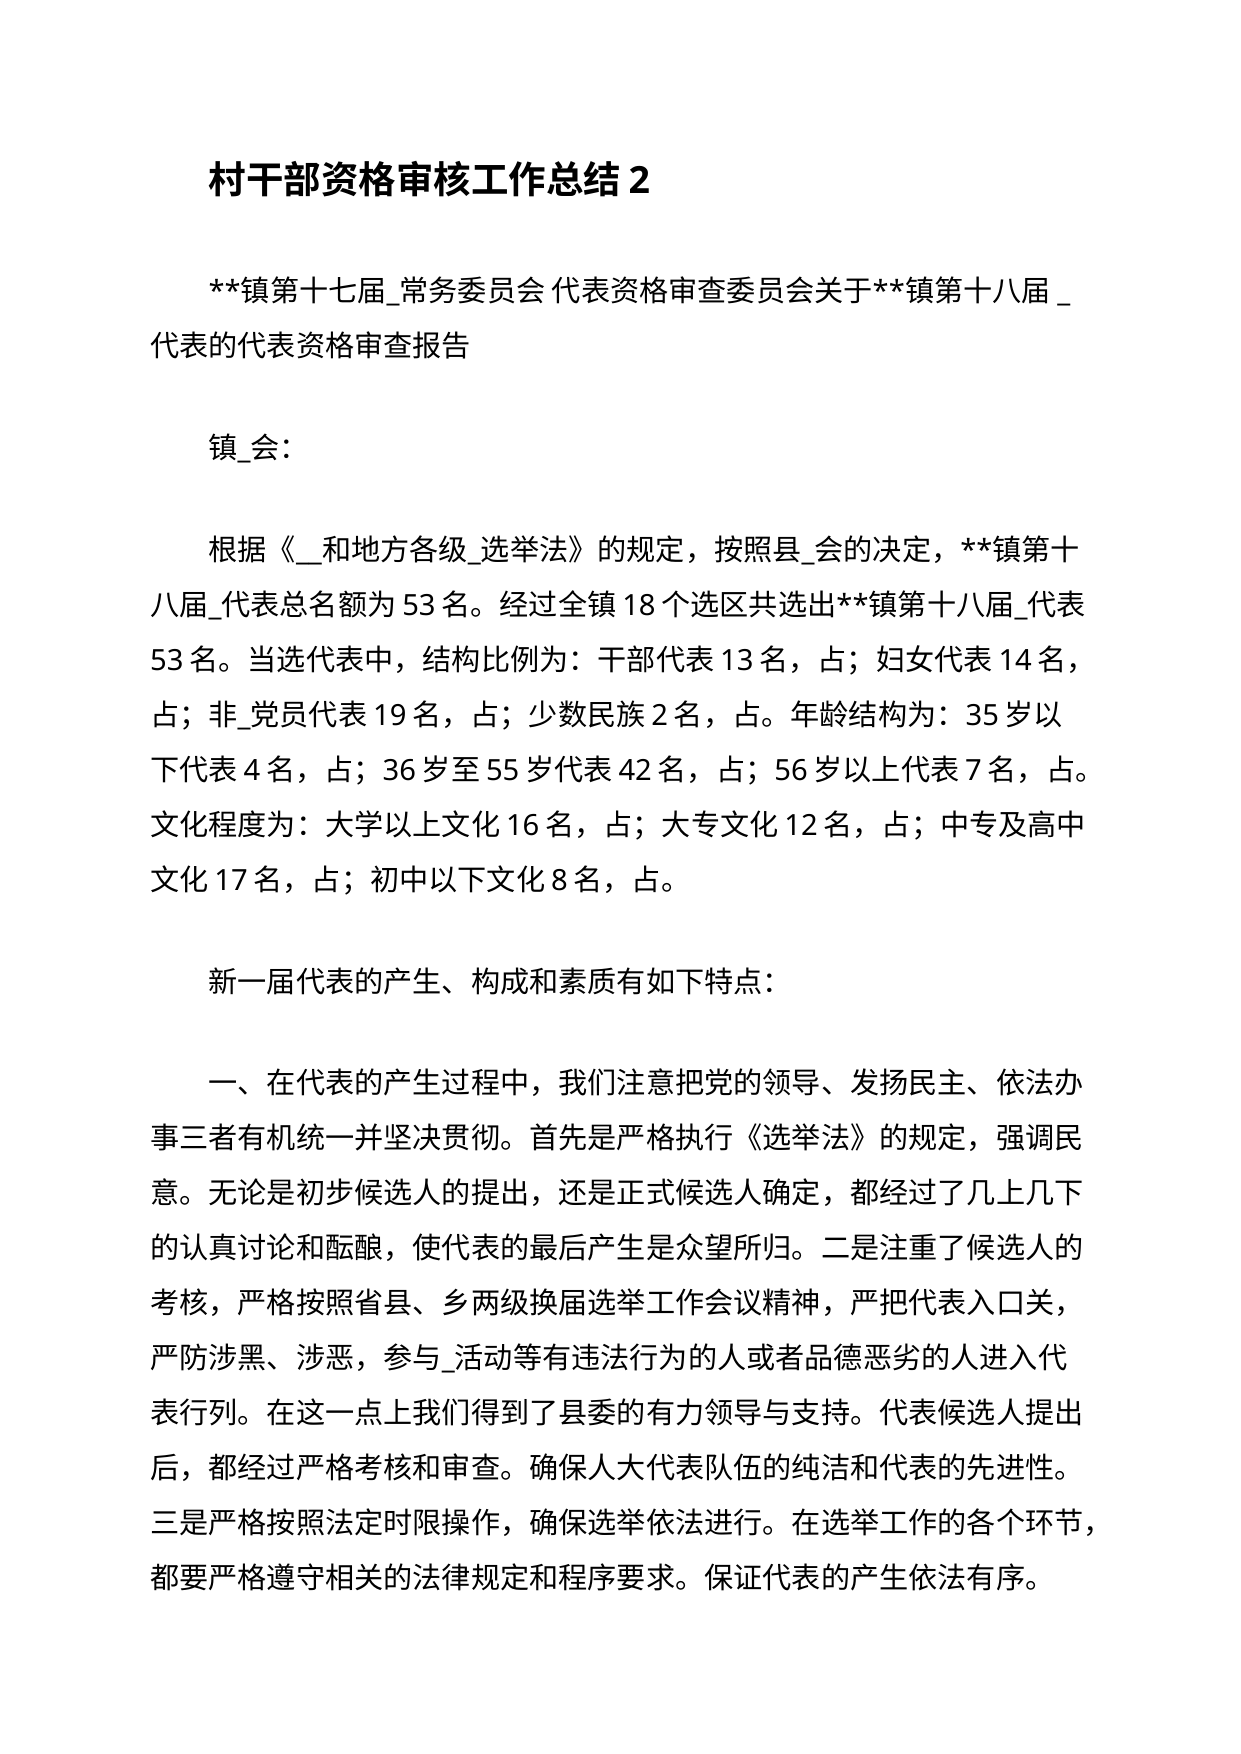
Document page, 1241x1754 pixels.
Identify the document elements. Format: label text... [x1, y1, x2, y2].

text 镇_会： [150, 424, 1090, 467]
text 根据《__和地方各级_选举法》的规定，按照县_会的决定，**镇第十八届_代表总名额为53名。经过全镇18个选区共选出**镇第十八届_代表53名。当选代表中，结构比例为：干部代表13名，占；妇女代表14名，占；非_党员代表19名，占；少数民族2名，占。年龄结构为：35岁以下代表4名，占；36岁至55岁代表42名，占；56岁以上代表7名，占。文化程度为：大学以上文化16名，占；大专文化12名，占；中专及高中文化17名，占；初中以下文化8名，占。 [150, 526, 1090, 899]
text 村干部资格审核工作总结2 [150, 150, 1090, 204]
text **镇第十七届_常务委员会 代表资格审查委员会关于**镇第十八届 _代表的代表资格审查报告 [150, 268, 1090, 365]
text 一、在代表的产生过程中，我们注意把党的领导、发扬民主、依法办事三者有机统一并坚决贯彻。首先是严格执行《选举法》的规定，强调民意。无论是初步候选人的提出，还是正式候选人确定，都经过了几上几下的认真讨论和酝酿，使代表的最后产生是众望所归。二是注重了候选人的考核，严格按照省县、乡两级换届选举工作会议精神，严把代表入口关，严防涉黑、涉恶，参与_活动等有违法行为的人或者品德恶劣的人进入代表行列。在这一点上我们得到了县委的有力领导与支持。代表候选人提出后，都经过严格考核和审查。确保人大代表队伍的纯洁和代表的先进性。三是严格按照法定时限操作，确保选举依法进行。在选举工作的各个环节，都要严格遵守相关的法律规定和程序要求。保证代表的产生依法有序。 [150, 1060, 1090, 1597]
text 新一届代表的产生、构成和素质有如下特点： [150, 958, 1090, 1001]
